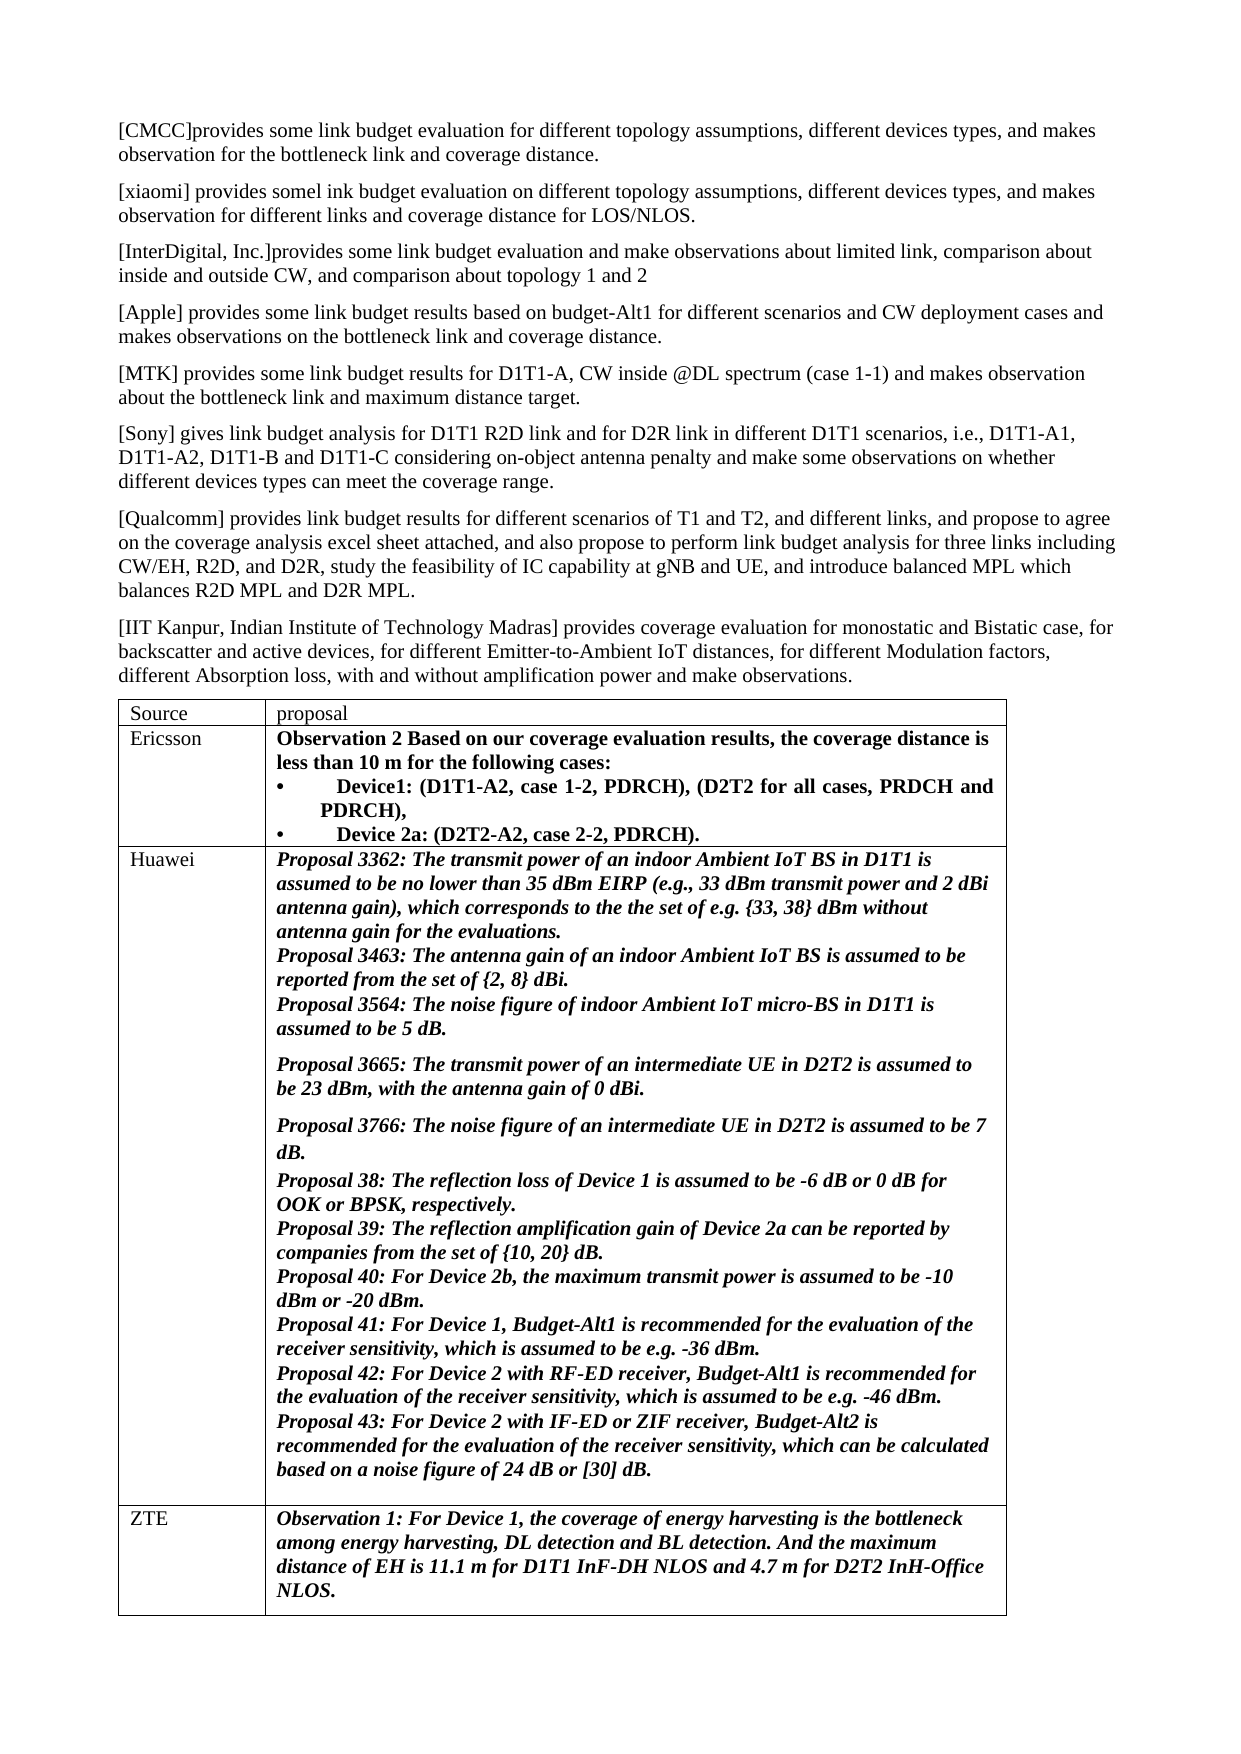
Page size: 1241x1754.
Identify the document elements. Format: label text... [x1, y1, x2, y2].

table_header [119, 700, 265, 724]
text [Apple] provides some link budget results based on budget-Alt1 for different scenarios and CW deployment cases and makes observations on the bottleneck link and coverage distance. [118, 300, 1122, 348]
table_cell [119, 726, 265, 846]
text [Sony] gives link budget analysis for D1T1 R2D link and for D2R link in different D1T1 scenarios, i.e., D1T1-A1, D1T1-A2, D1T1-B and D1T1-C considering on-object antenna penalty and make some observations on whether different devices types can meet the coverage range. [118, 421, 1122, 493]
text [IIT Kanpur, Indian Institute of Technology Madras] provides coverage evaluation for monostatic and Bistatic case, for backscatter and active devices, for different Emitter-to-Ambient IoT distances, for different Modulation factors, different Absorption loss, with and without amplification power and make observations. [118, 615, 1122, 687]
text [MTK] provides some link budget results for D1T1-A, CW inside @DL spectrum (case 1-1) and makes observation about the bottleneck link and maximum distance target. [118, 361, 1122, 409]
text [CMCC]provides some link budget evaluation for different topology assumptions, different devices types, and makes observation for the bottleneck link and coverage distance. [118, 118, 1122, 166]
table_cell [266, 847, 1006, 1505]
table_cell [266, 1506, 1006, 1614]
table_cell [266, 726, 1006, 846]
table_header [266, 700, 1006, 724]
text [InterDigital, Inc.]provides some link budget evaluation and make observations about limited link, comparison about inside and outside CW, and comparison about topology 1 and 2 [118, 239, 1122, 287]
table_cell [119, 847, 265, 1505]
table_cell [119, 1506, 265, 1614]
text [Qualcomm] provides link budget results for different scenarios of T1 and T2, and different links, and propose to agree on the coverage analysis excel sheet attached, and also propose to perform link budget analysis for three links including CW/EH, R2D, and D2R, study the feasibility of IC capability at gNB and UE, and introduce balanced MPL which balances R2D MPL and D2R MPL. [118, 506, 1122, 602]
text [xiaomi] provides somel ink budget evaluation on different topology assumptions, different devices types, and makes observation for different links and coverage distance for LOS/NLOS. [118, 179, 1122, 227]
